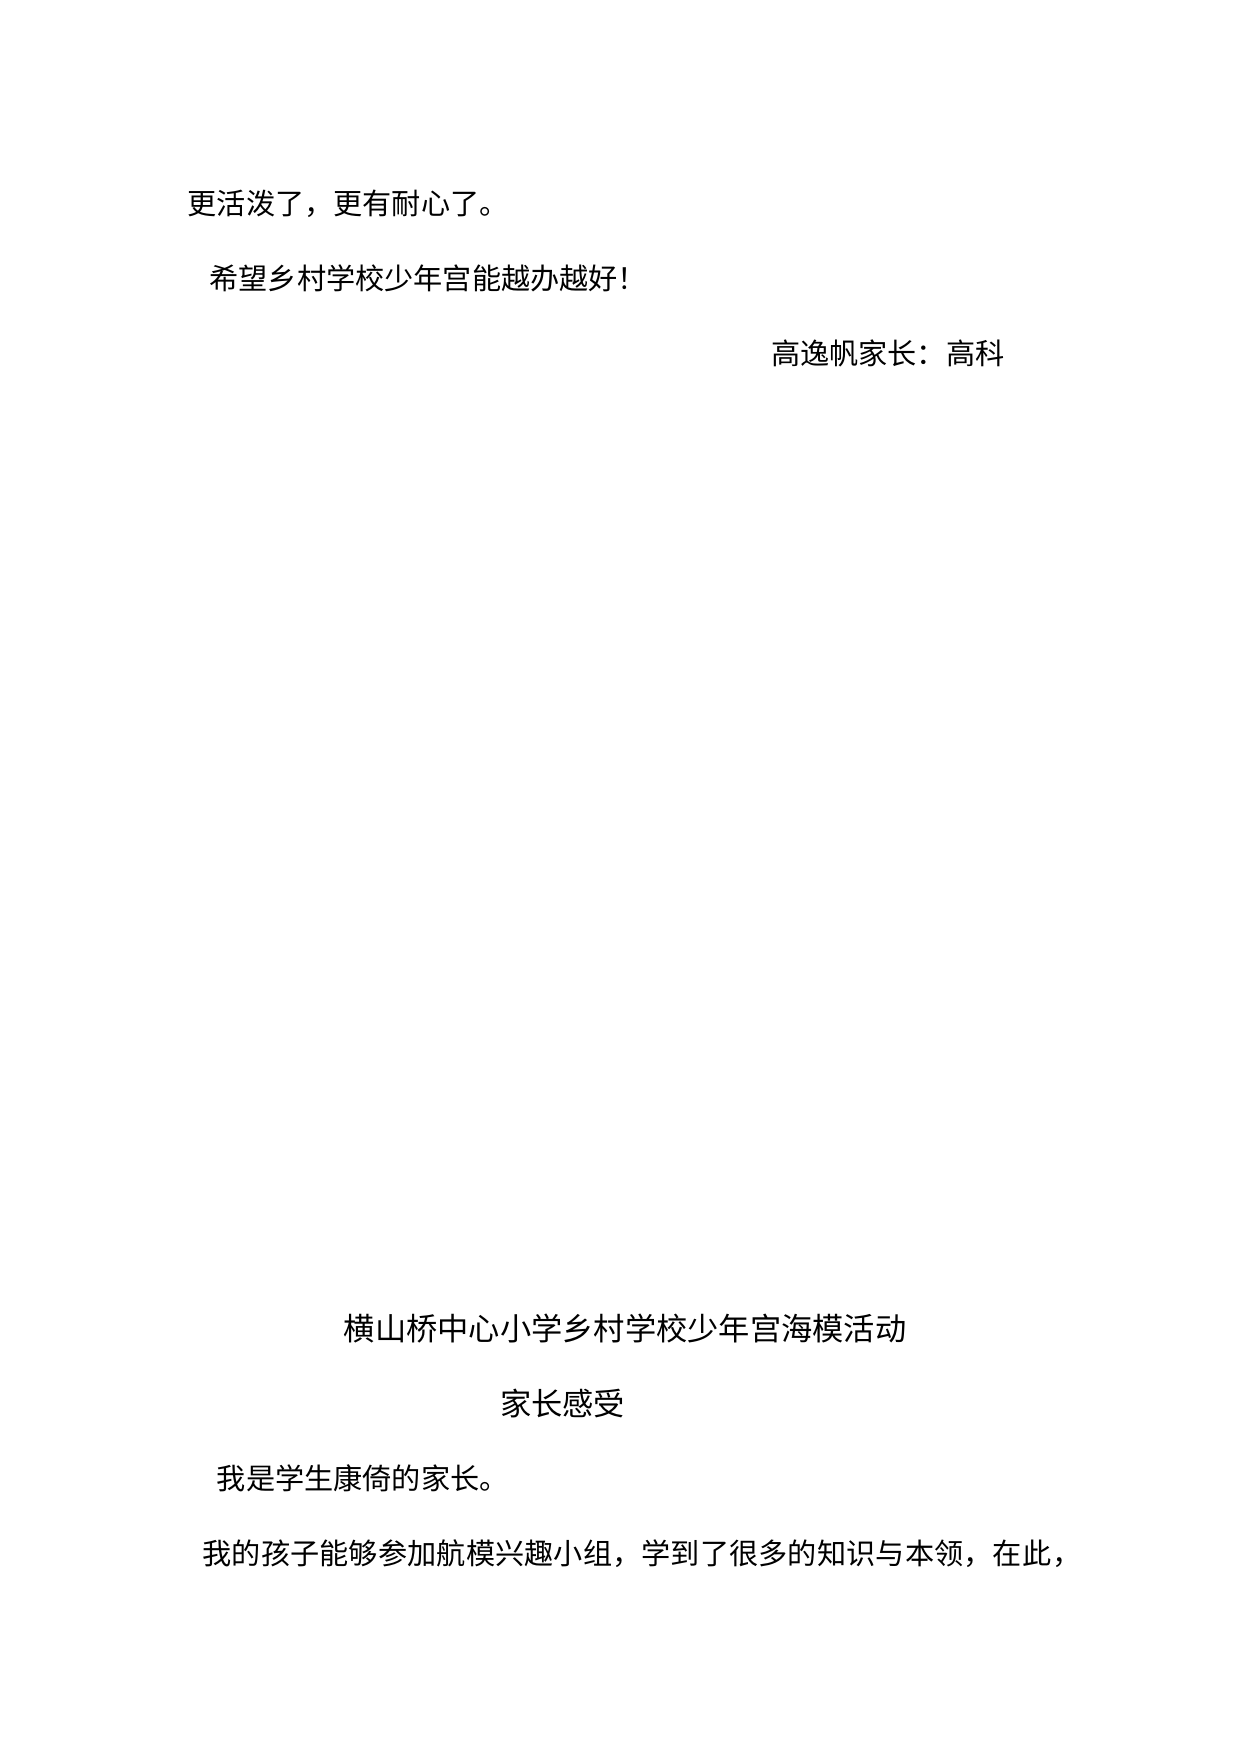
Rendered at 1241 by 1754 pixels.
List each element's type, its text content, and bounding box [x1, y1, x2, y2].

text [187, 164, 1053, 239]
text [187, 1514, 1053, 1589]
text 横山桥中心小学乡村学校少年宫海模活动 [187, 1289, 1053, 1364]
text 希望乡村学校少年宫能越办越好！ [187, 239, 1053, 314]
text 家长感受 [187, 1364, 1053, 1439]
text 我是学生康倚的家长。 [187, 1439, 1053, 1514]
text 高逸帆家长：高科 [187, 314, 1053, 389]
